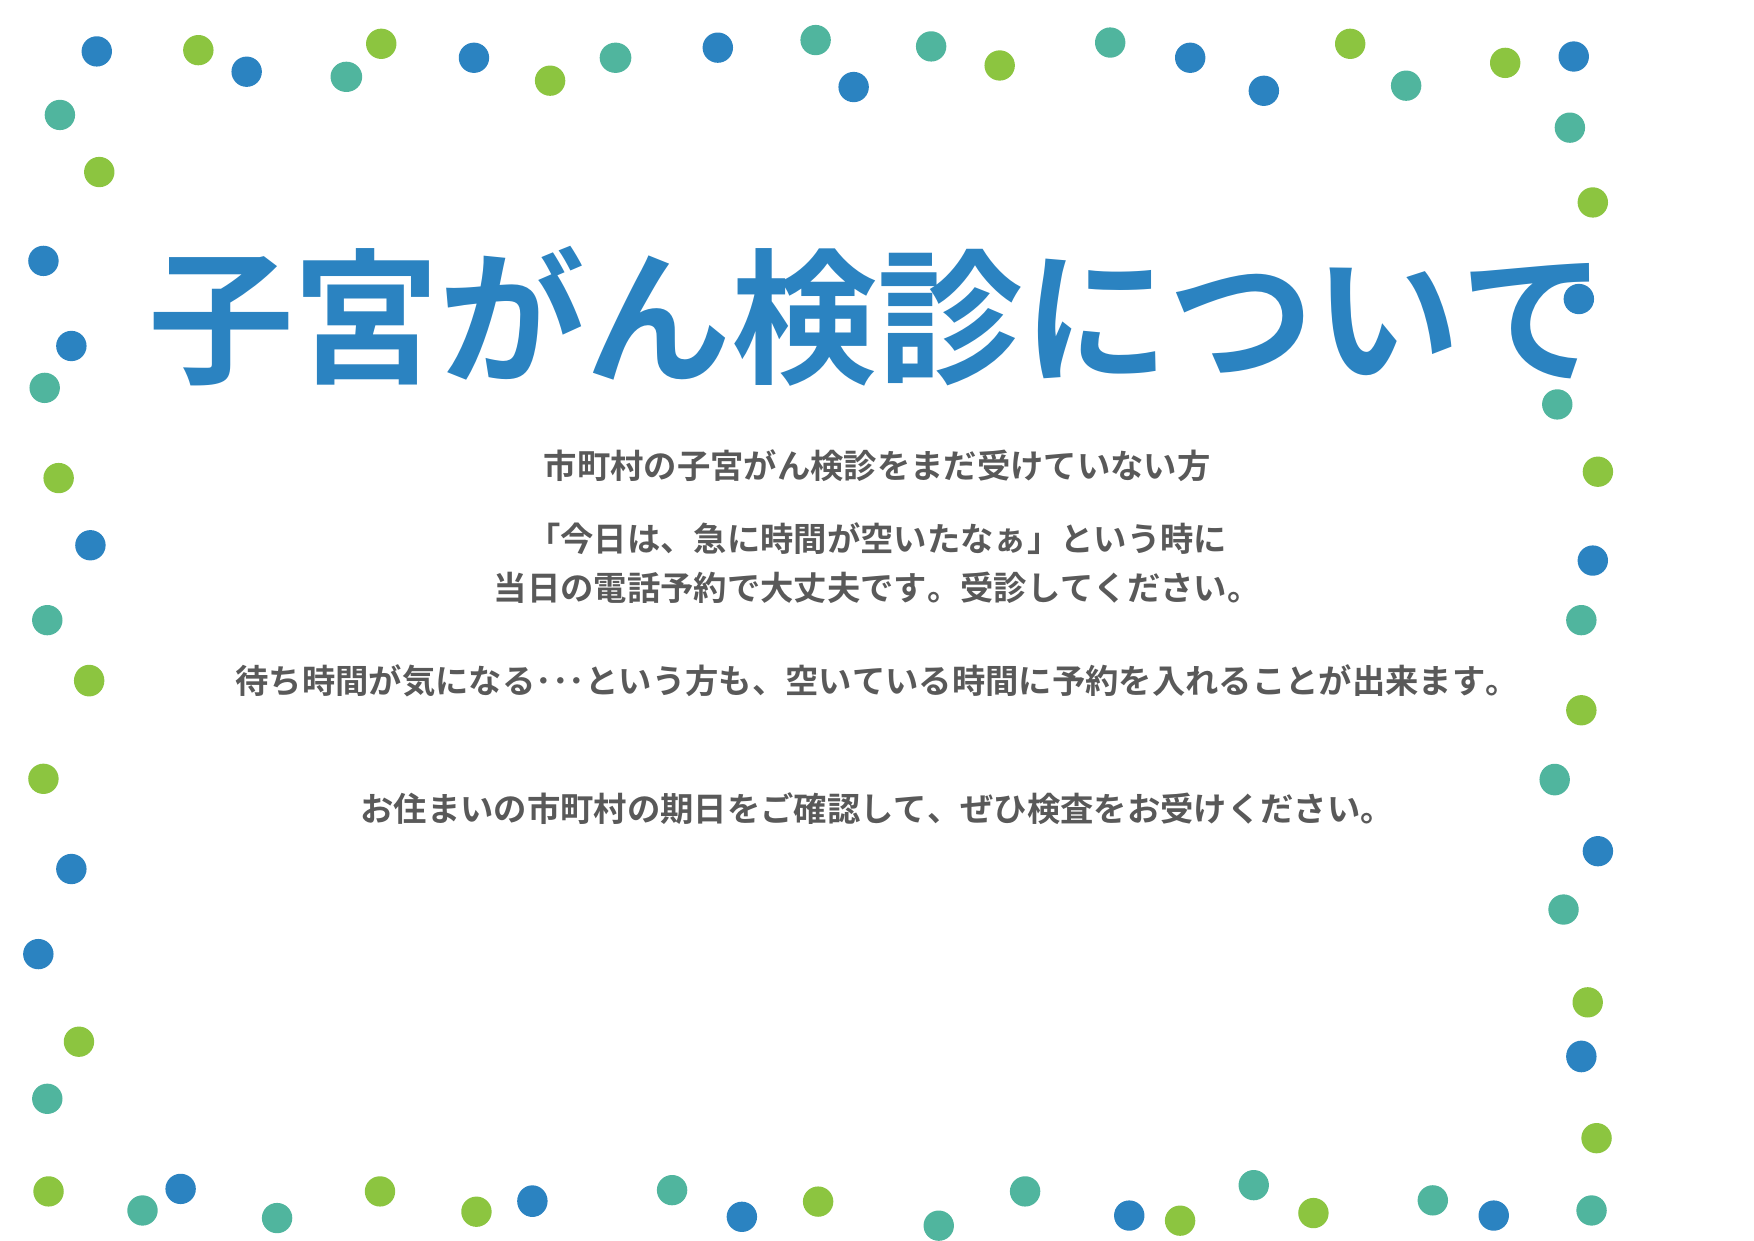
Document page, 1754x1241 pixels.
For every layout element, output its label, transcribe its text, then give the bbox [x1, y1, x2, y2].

text 当日の電話予約で大丈夫です。受診してください。 [75, 561, 1679, 609]
text 待ち時間が気になる･･･という方も、空いている時間に予約を入れることが出来ます。 [75, 655, 1679, 703]
subtitle 市町村の子宮がん検診をまだ受けていない方 [75, 440, 1679, 488]
text お住まいの市町村の期日をご確認して、ぜひ検査をお受けください。 [75, 783, 1679, 831]
text 子宮がん検診について [75, 204, 1679, 415]
subtitle 「今日は、急に時間が空いたなぁ」という時に [75, 513, 1679, 561]
